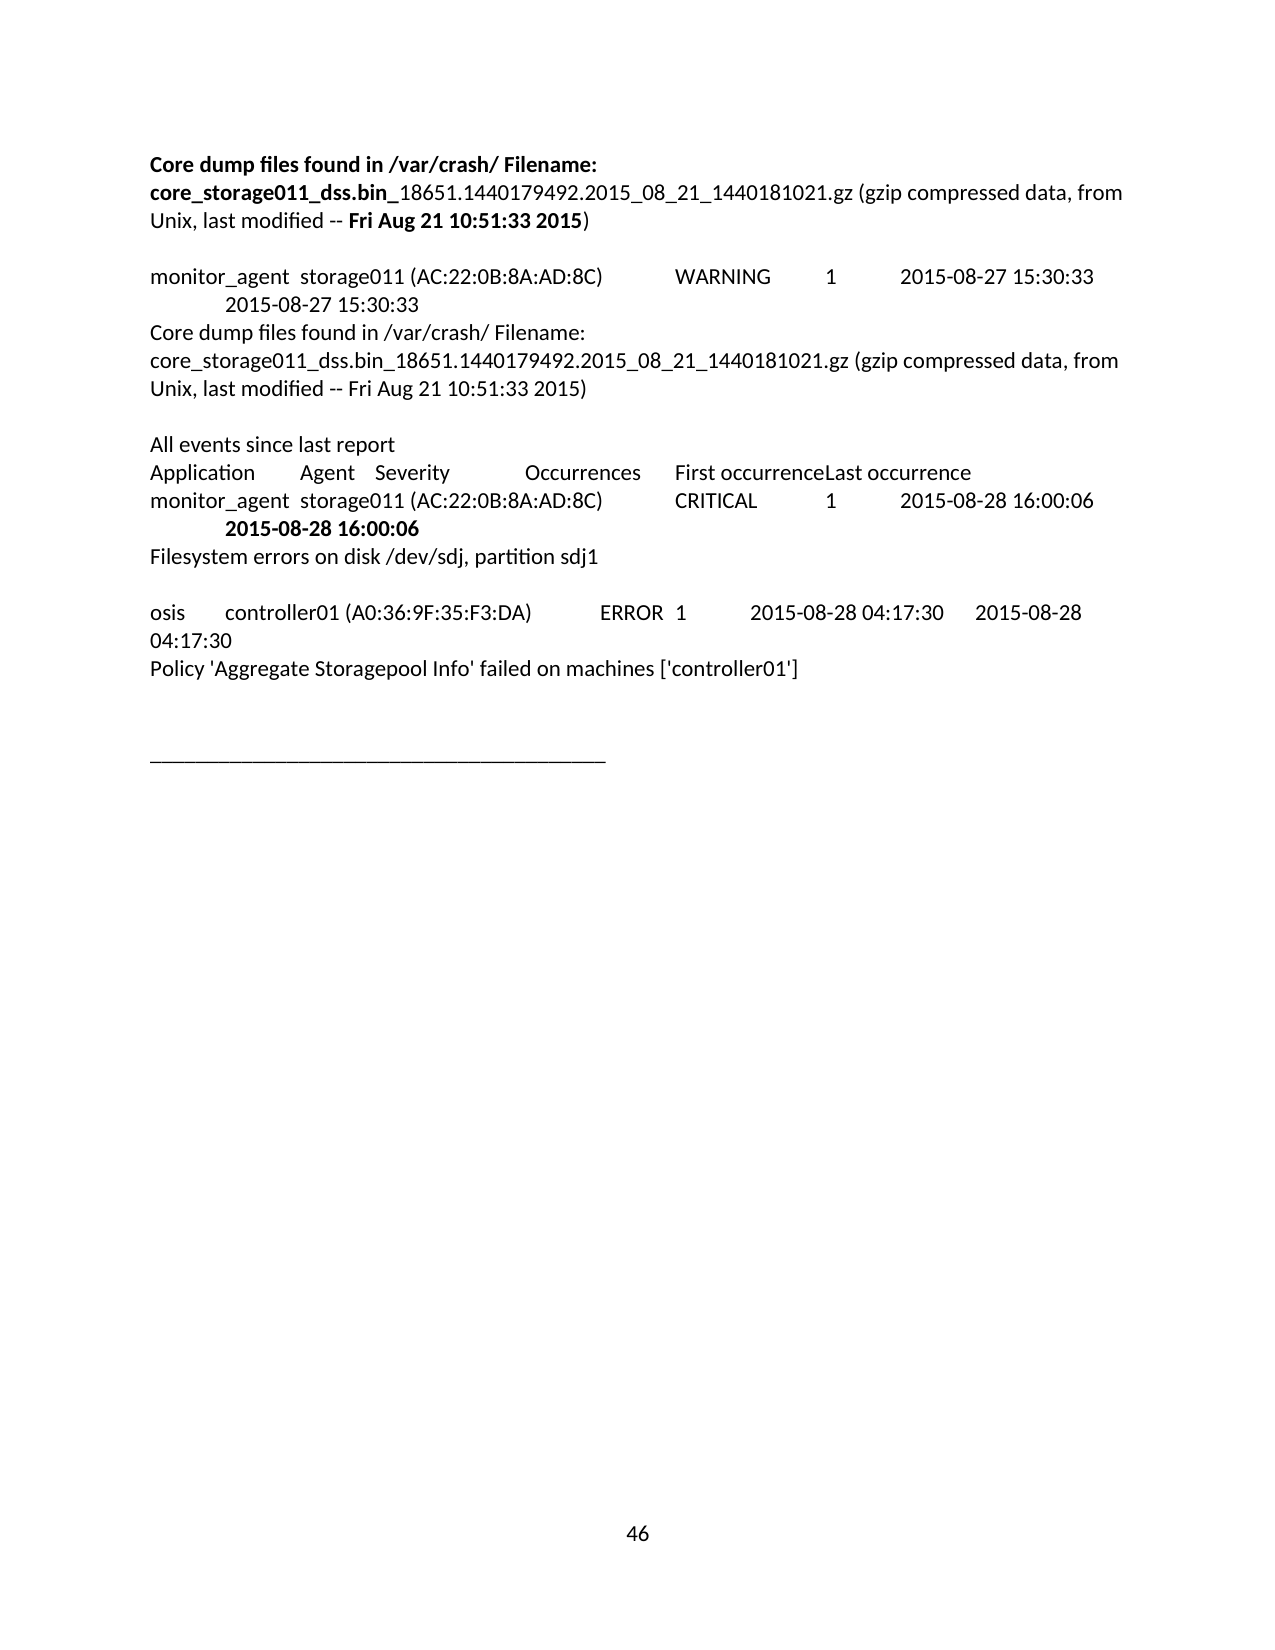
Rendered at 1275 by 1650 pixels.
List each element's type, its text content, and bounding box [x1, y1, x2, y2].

text All events since last report [150, 430, 1125, 458]
text monitor_agent storage011 (AC:22:0B:8A:AD:8C) WARNING 1 2015-08-27 15:30:33 2015-08-27 15:30:33 [150, 262, 1125, 318]
text osis controller01 (A0:36:9F:35:F3:DA) ERROR 1 2015-08-28 04:17:30 2015-08-28 04:17:30 [150, 598, 1125, 654]
text Core dump files found in /var/crash/ Filename: core_storage011_dss.bin_18651.1440179492.2015_08_21_1440181021.gz (gzip compressed data, from Unix, last modified -- Fri Aug 21 10:51:33 2015) [150, 318, 1125, 402]
text Policy 'Aggregate Storagepool Info' failed on machines ['controller01'] [150, 654, 1125, 682]
text ________________________________________ [150, 738, 1125, 766]
text monitor_agent storage011 (AC:22:0B:8A:AD:8C) CRITICAL 1 2015-08-28 16:00:06 2015-08-28 16:00:06 [150, 486, 1125, 542]
text Core dump files found in /var/crash/ Filename: core_storage011_dss.bin_18651.1440179492.2015_08_21_1440181021.gz (gzip compressed data, from Unix, last modified -- Fri Aug 21 10:51:33 2015) [150, 150, 1125, 234]
text Filesystem errors on disk /dev/sdj, partition sdj1 [150, 542, 1125, 570]
text Application Agent Severity Occurrences First occurrence Last occurrence [150, 458, 1125, 486]
